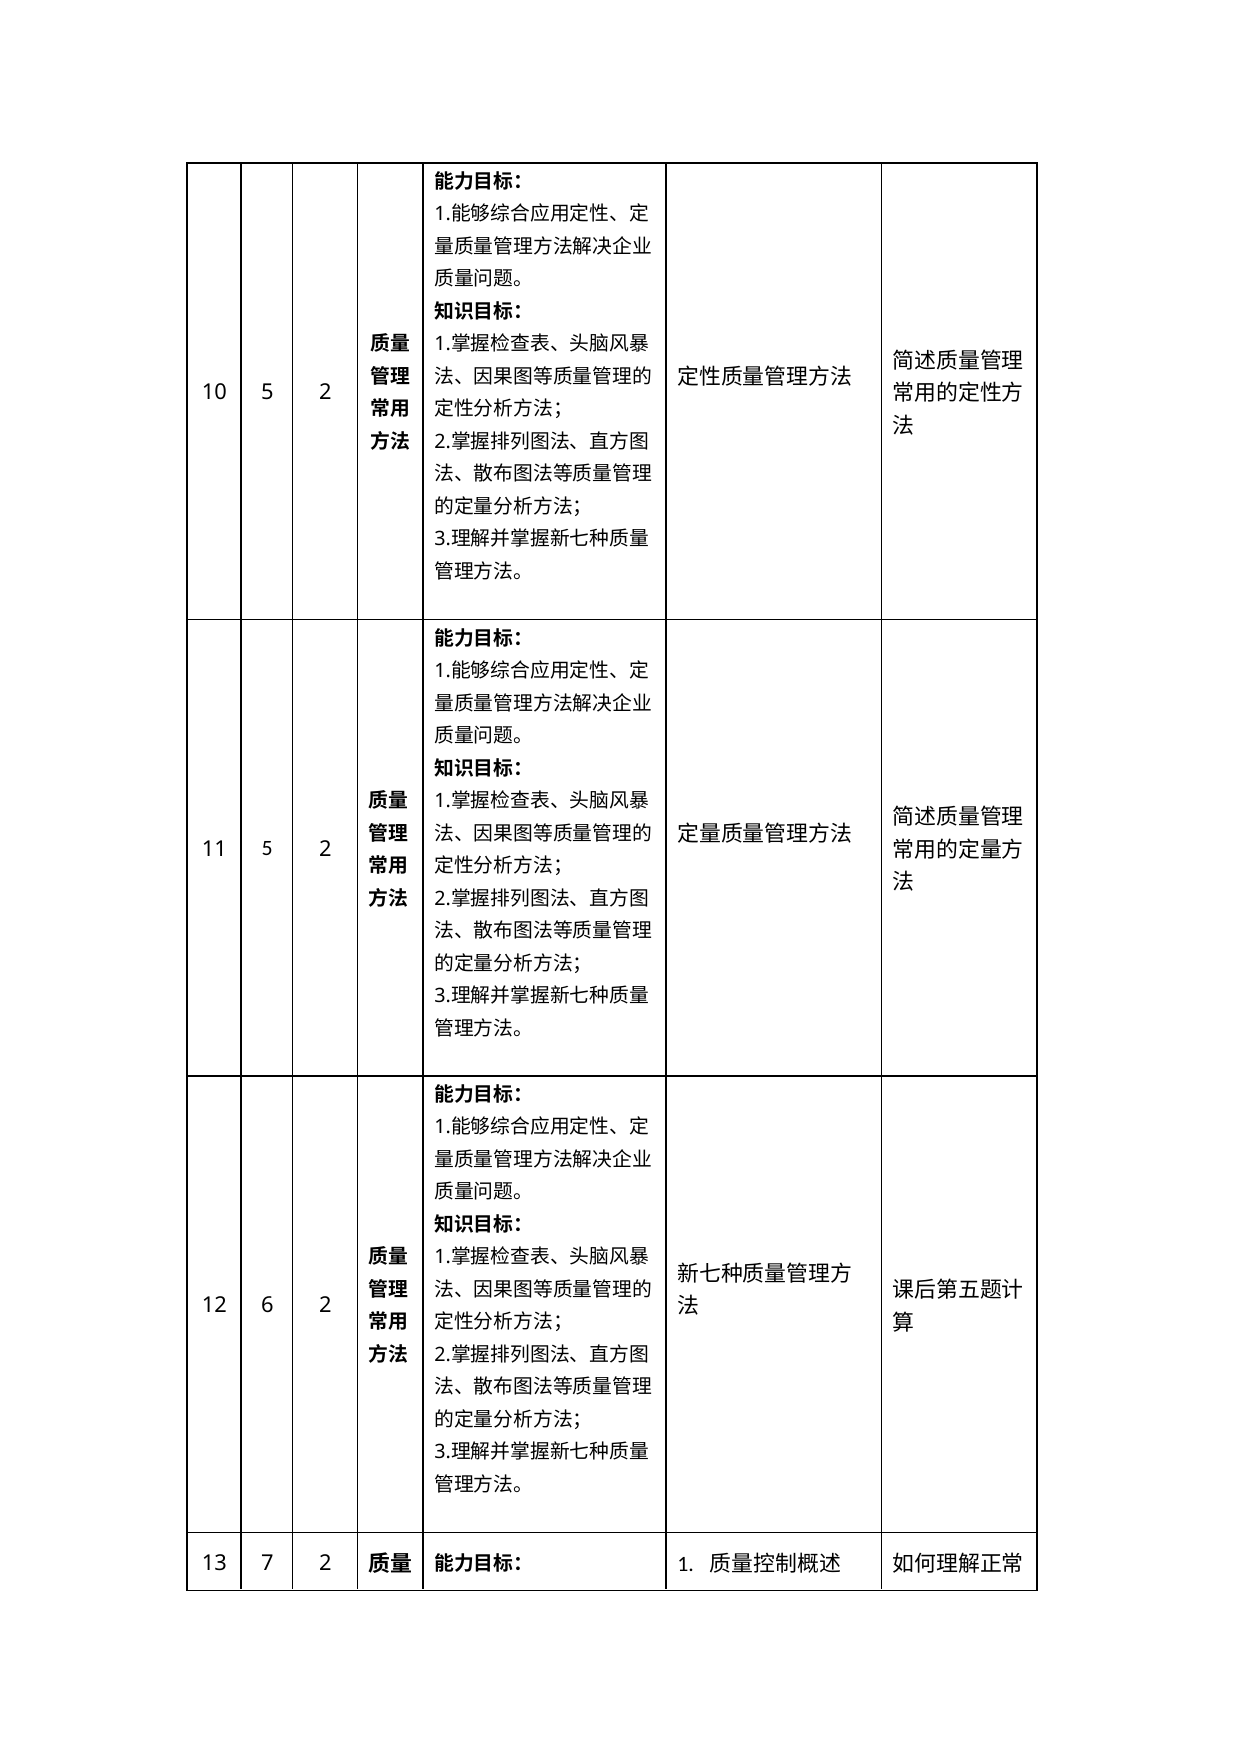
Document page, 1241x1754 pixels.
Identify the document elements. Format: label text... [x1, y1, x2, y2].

table_cell 能力目标： 1.能够综合应用定性、定量质量管理方法解决企业质量问题。 知识目标： 1.掌握检查表、头脑风暴法、因果图等质量管理的定性分析方法； 2.掌握排列图法、直方图法、散布图法等质量管理的定量分析方法； 3.理解并掌握新七种质量管理方法。 [424, 1077, 665, 1532]
table_cell 课后第五题计算 [882, 1077, 1036, 1532]
table_cell 5 [242, 620, 292, 1075]
table_cell 质量控制概述 工序质量控制 [667, 1533, 881, 1589]
table_cell 质量管理常用方法 [358, 1077, 422, 1532]
table_cell 5 [242, 164, 292, 618]
table_cell 质量控制 [358, 1533, 422, 1589]
table_cell 质量管理常用方法 [358, 164, 422, 618]
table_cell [424, 1533, 665, 1589]
table_cell 定性质量管理方法 [667, 164, 881, 618]
table_cell 2 [293, 1077, 357, 1532]
table_cell 2 [293, 164, 357, 618]
table_cell 11 [188, 620, 240, 1075]
table_cell 简述质量管理常用的定量方法 [882, 620, 1036, 1075]
table_cell 6 [242, 1077, 292, 1532]
table_cell 13 [188, 1533, 240, 1589]
table_cell 新七种质量管理方法 [667, 1077, 881, 1532]
table_cell 质量管理常用方法 [358, 620, 422, 1075]
table_cell 7 [242, 1533, 292, 1589]
table_cell 2 [293, 1533, 357, 1589]
table_cell 能力目标： 1.能够综合应用定性、定量质量管理方法解决企业质量问题。 知识目标： 1.掌握检查表、头脑风暴法、因果图等质量管理的定性分析方法； 2.掌握排列图法、直方图法、散布图法等质量管理的定量分析方法； 3.理解并掌握新七种质量管理方法。 [424, 164, 665, 618]
table_cell 能力目标： 1.能够综合应用定性、定量质量管理方法解决企业质量问题。 知识目标： 1.掌握检查表、头脑风暴法、因果图等质量管理的定性分析方法； 2.掌握排列图法、直方图法、散布图法等质量管理的定量分析方法； 3.理解并掌握新七种质量管理方法。 [424, 620, 665, 1075]
table_cell 简述质量管理常用的定性方法 [882, 164, 1036, 618]
table_cell 2 [293, 620, 357, 1075]
table_cell 12 [188, 1077, 240, 1532]
table_cell 定量质量管理方法 [667, 620, 881, 1075]
table_cell 10 [188, 164, 240, 618]
table_cell 如何理解正常波动和异常波动 [882, 1533, 1036, 1589]
